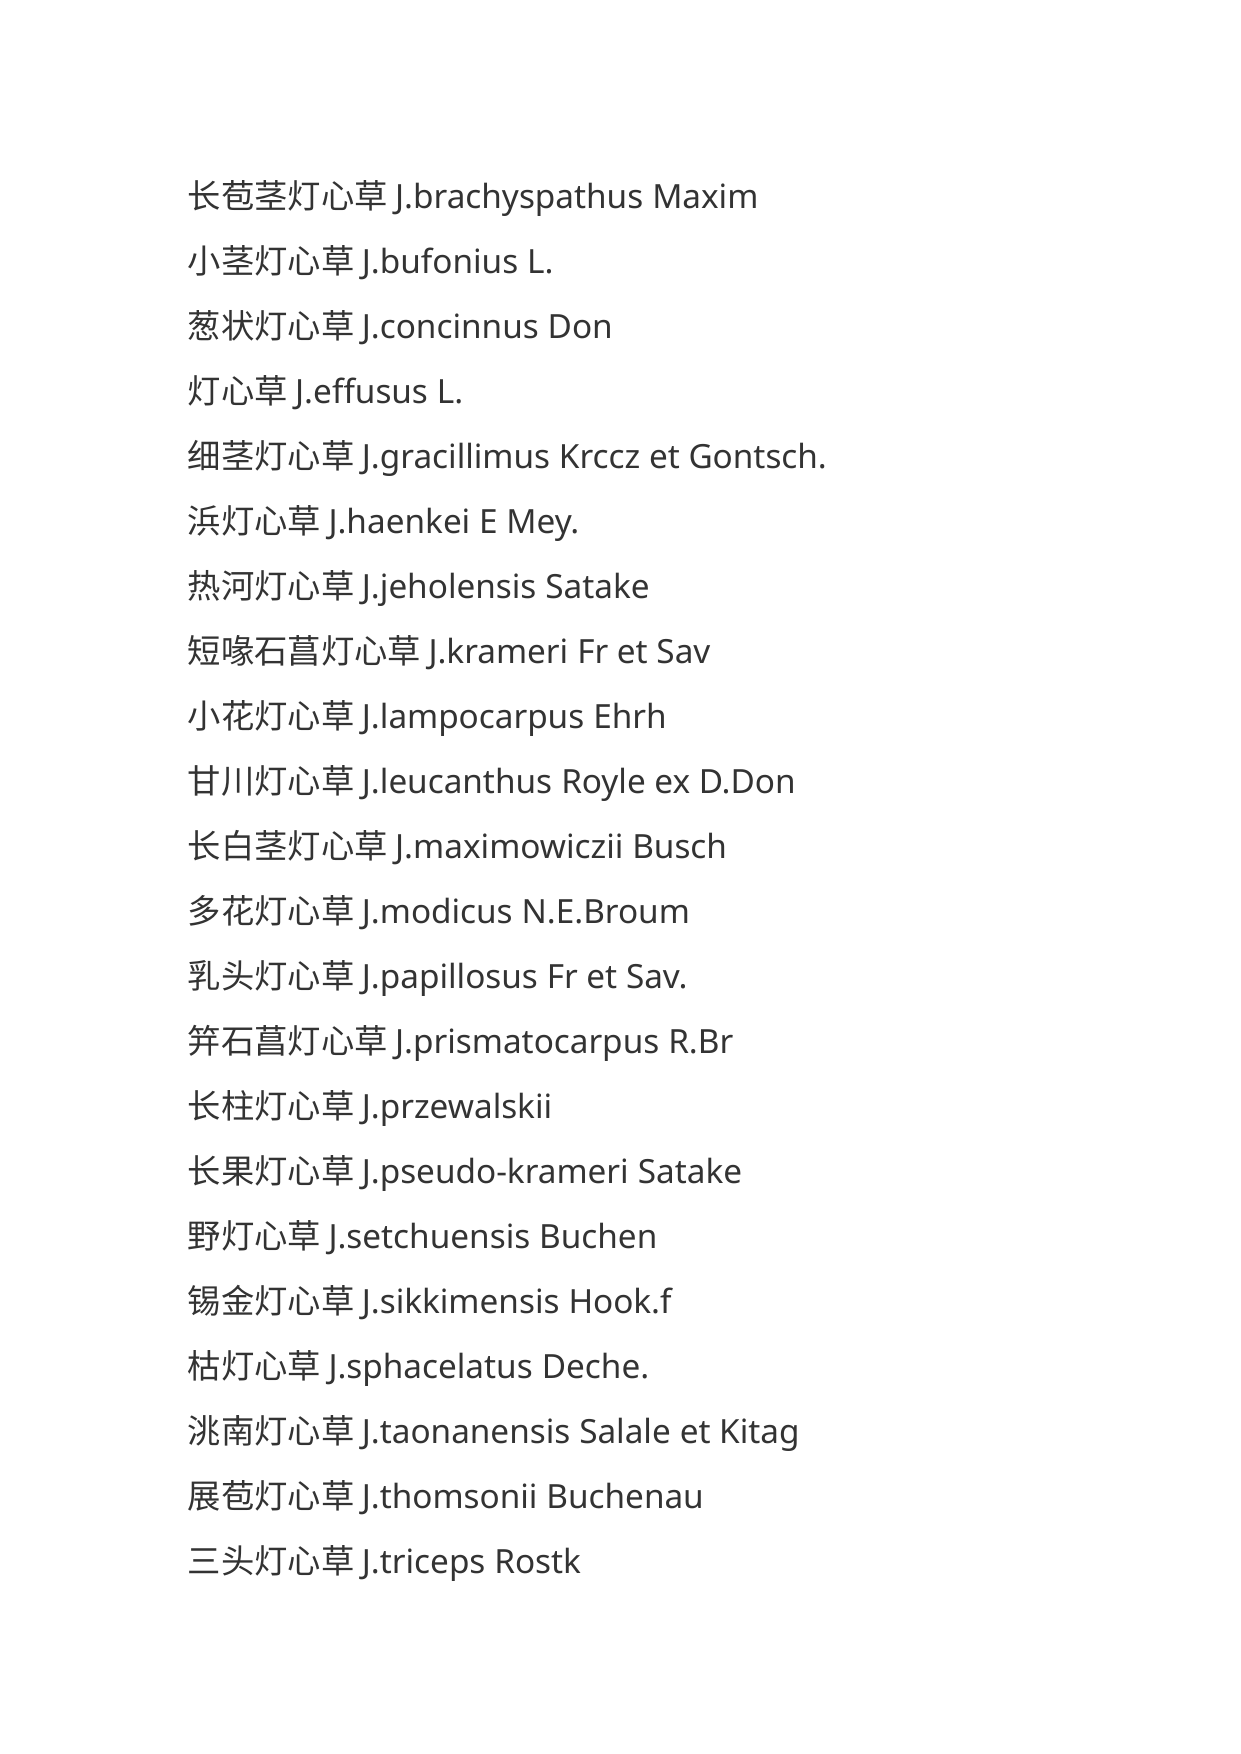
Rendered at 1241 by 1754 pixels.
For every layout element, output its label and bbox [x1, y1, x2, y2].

text [187, 162, 1053, 1592]
